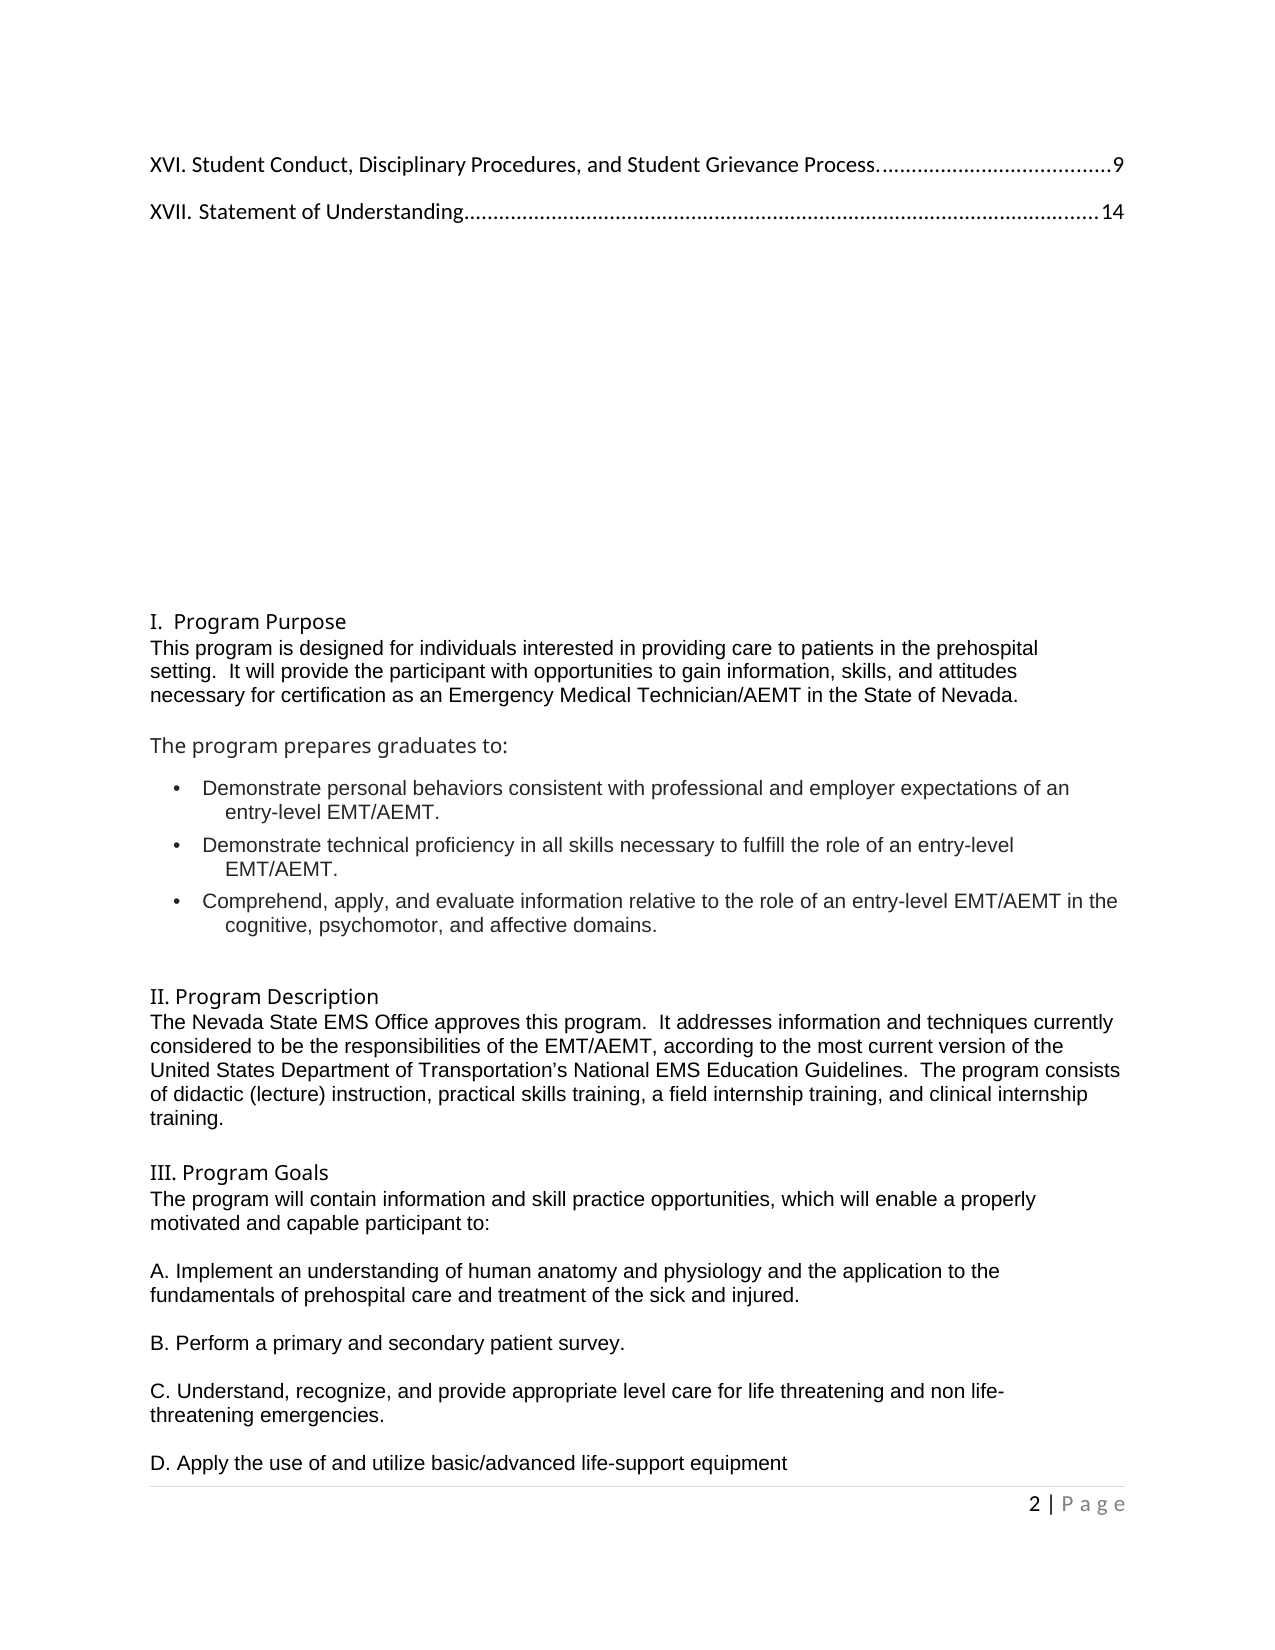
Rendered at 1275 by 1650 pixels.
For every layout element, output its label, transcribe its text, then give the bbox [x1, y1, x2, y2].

text D. Apply the use of and utilize basic/advanced life-support equipment [150, 1450, 1125, 1474]
text necessary for certification as an Emergency Medical Technician/AEMT in the State of Nevada. [150, 683, 1125, 707]
text XVI. Student Conduct, Disciplinary Procedures, and Student Grievance Process. 9 [150, 150, 1125, 178]
text The program will contain information and skill practice opportunities, which will enable a properly [150, 1187, 1125, 1211]
subtitle III. Program Goals [150, 1158, 1125, 1187]
text B. Perform a primary and secondary patient survey. [150, 1331, 1125, 1354]
text threatening emergencies. [150, 1402, 1125, 1426]
subtitle I. Program Purpose [150, 607, 1125, 635]
text fundamentals of prehospital care and treatment of the sick and injured. [150, 1283, 1125, 1307]
subtitle II. Program Description [150, 982, 1125, 1010]
text C. Understand, recognize, and provide appropriate level care for life threatening and non life- [150, 1378, 1125, 1402]
text The Nevada State EMS Office approves this program. It addresses information and techniques currently considered to be the responsibilities of the EMT/AEMT, according to the most current version of the United States Department of Transportation’s National EMS Education Guidelines. The program consists of didactic (lecture) instruction, practical skills training, a field internship training, and clinical internship training. [150, 1010, 1125, 1130]
text setting. It will provide the participant with opportunities to gain information, skills, and attitudes [150, 659, 1125, 683]
text This program is designed for individuals interested in providing care to patients in the prehospital [150, 635, 1125, 659]
list Comprehend, apply, and evaluate information relative to the role of an entry-level EMT/AEMT in the cognitive, psychomotor, and affective domains. [173, 889, 1125, 937]
list Demonstrate technical proficiency in all skills necessary to fulfill the role of an entry-level EMT/AEMT. [173, 832, 1125, 880]
list Demonstrate personal behaviors consistent with professional and employer expectations of an entry-level EMT/AEMT. [173, 776, 1125, 824]
text The program prepares graduates to: [150, 731, 1125, 759]
text motivated and capable participant to: [150, 1211, 1125, 1235]
text XVII. Statement of Understanding 14 [150, 197, 1125, 225]
text A. Implement an understanding of human anatomy and physiology and the application to the [150, 1259, 1125, 1283]
